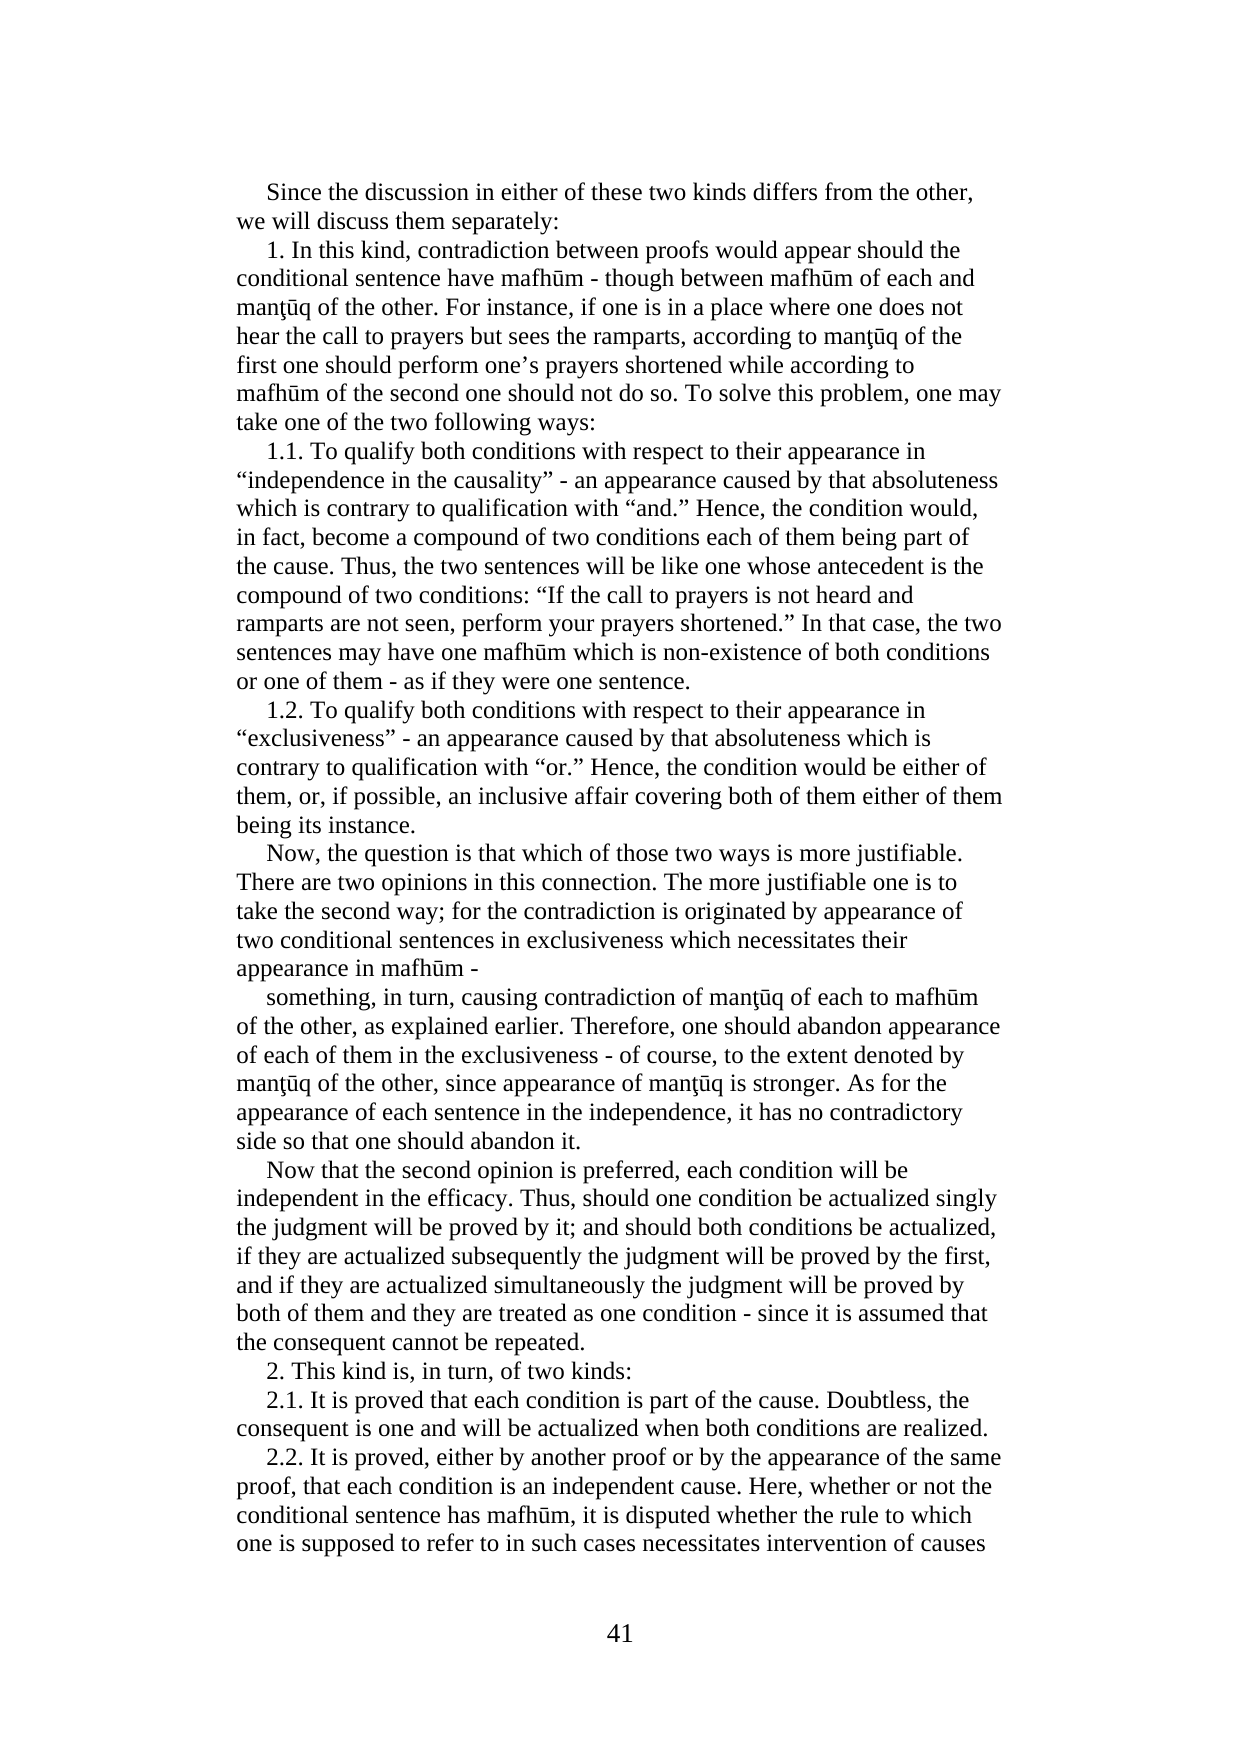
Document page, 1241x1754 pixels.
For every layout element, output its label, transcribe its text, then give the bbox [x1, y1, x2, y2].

text 1.2. To qualify both conditions with respect to their appearance in “exclusiveness” - an appearance caused by that absoluteness which is contrary to qualification with “or.” Hence, the condition would be either of them, or, if possible, an inclusive affair covering both of them either of them being its instance. [236, 695, 1004, 838]
text Since the discussion in either of these two kinds differs from the other, we will discuss them separately: [236, 177, 1004, 235]
text Now that the second opinion is preferred, each condition will be independent in the efficacy. Thus, should one condition be actualized singly the judgment will be proved by it; and should both conditions be actualized, if they are actualized subsequently the judgment will be proved by the first, and if they are actualized simultaneously the judgment will be proved by both of them and they are treated as one condition - since it is assumed that the consequent cannot be repeated. [236, 1155, 1004, 1356]
text something, in turn, causing contradiction of manţūq of each to mafhūm of the other, as explained earlier. Therefore, one should abandon appearance of each of them in the exclusiveness - of course, to the extent denoted by manţūq of the other, since appearance of manţūq is stronger. As for the appearance of each sentence in the independence, it has no contradictory side so that one should abandon it. [236, 982, 1004, 1155]
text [236, 1442, 1004, 1557]
text 2.1. It is proved that each condition is part of the cause. Doubtless, the consequent is one and will be actualized when both conditions are realized. [236, 1385, 1004, 1442]
text Now, the question is that which of those two ways is more justifiable. There are two opinions in this connection. The more justifiable one is to take the second way; for the contradiction is originated by appearance of two conditional sentences in exclusiveness which necessitates their appearance in mafhūm - [236, 838, 1004, 982]
text 1.1. To qualify both conditions with respect to their appearance in “independence in the causality” - an appearance caused by that absoluteness which is contrary to qualification with “and.” Hence, the condition would, in fact, become a compound of two conditions each of them being part of the cause. Thus, the two sentences will be like one whose antecedent is the compound of two conditions: “If the call to prayers is not heard and ramparts are not seen, perform your prayers shortened.” In that case, the two sentences may have one mafhūm which is non-existence of both conditions or one of them - as if they were one sentence. [236, 436, 1004, 695]
text 1. In this kind, contradiction between proofs would appear should the conditional sentence have mafhūm - though between mafhūm of each and manţūq of the other. For instance, if one is in a place where one does not hear the call to prayers but sees the ramparts, according to manţūq of the first one should perform one’s prayers shortened while according to mafhūm of the second one should not do so. To solve this problem, one may take one of the two following ways: [236, 235, 1004, 436]
text 2. This kind is, in turn, of two kinds: [236, 1356, 1004, 1385]
